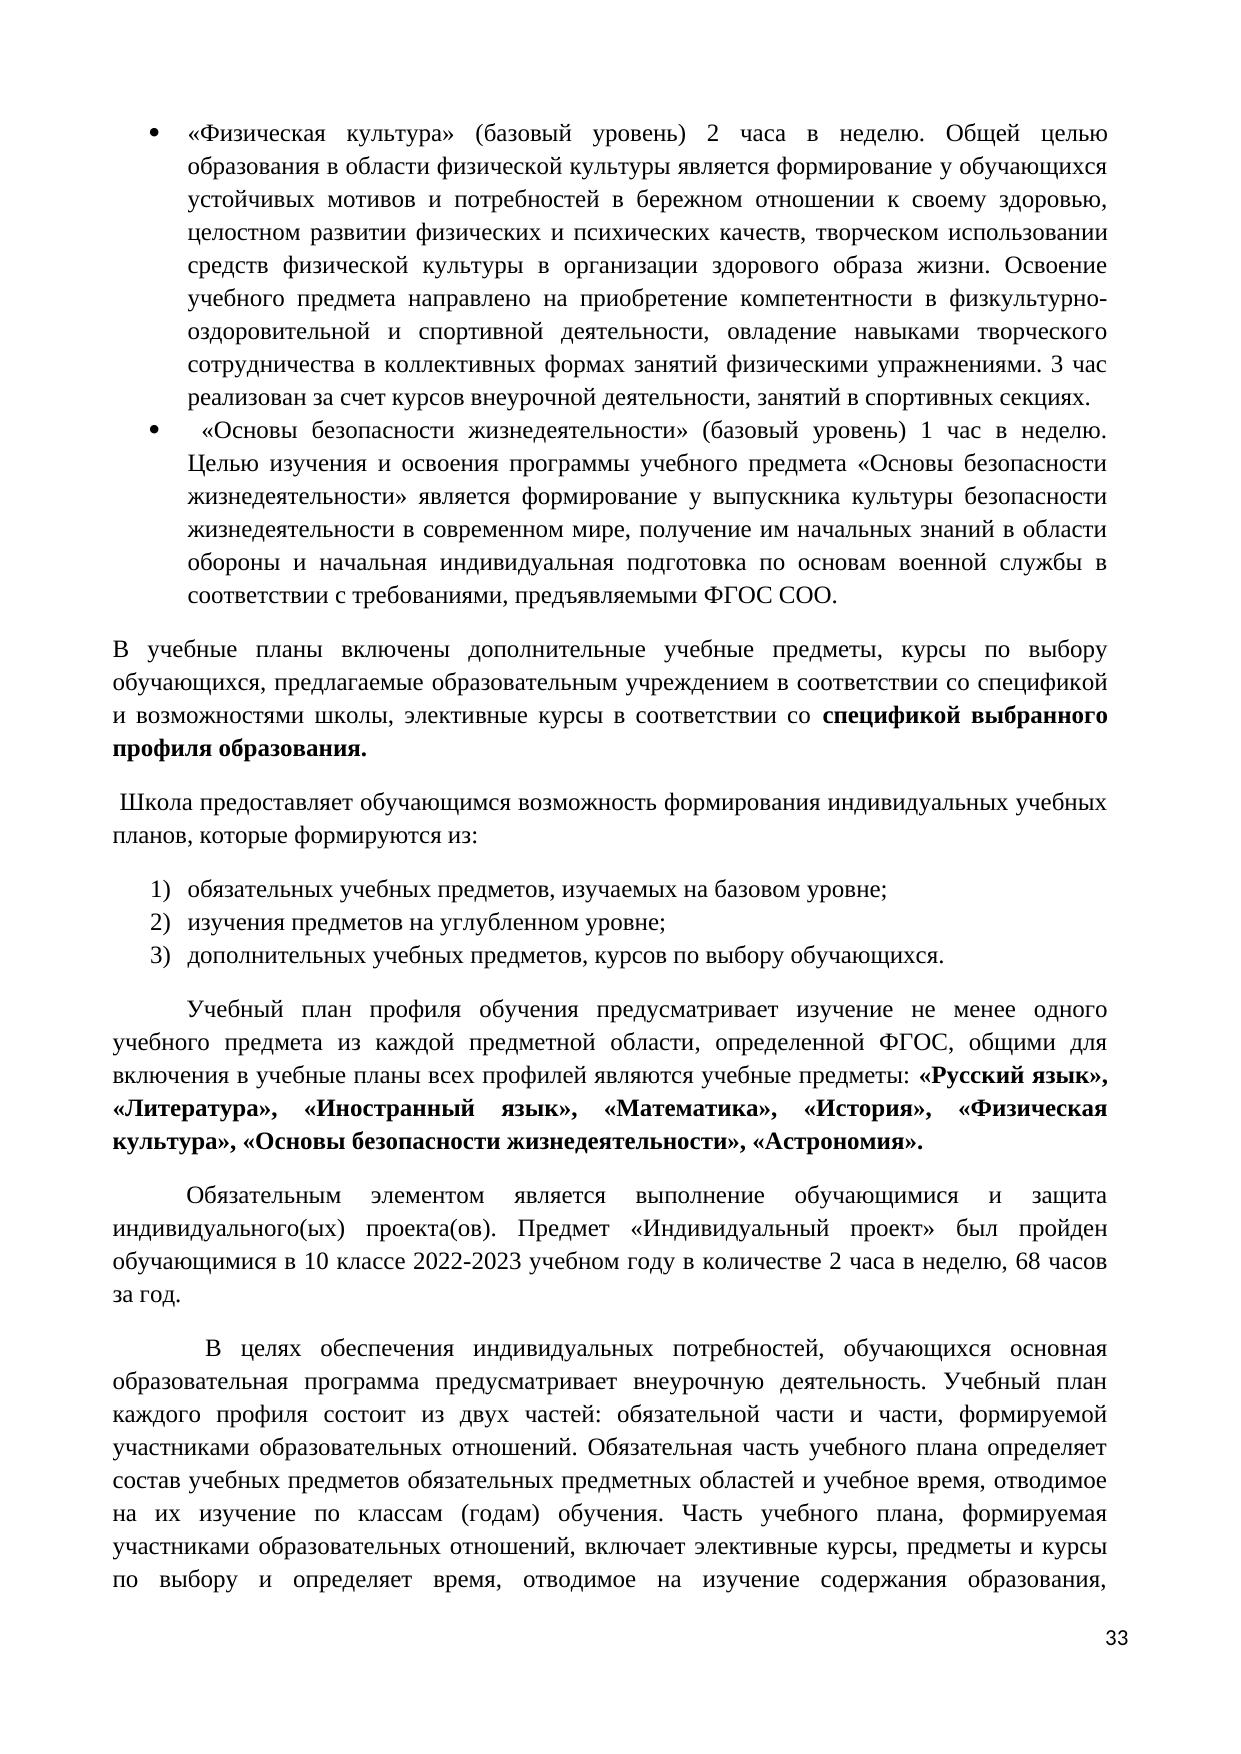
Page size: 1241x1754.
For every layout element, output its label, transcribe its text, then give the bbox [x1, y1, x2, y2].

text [112, 1333, 1108, 1593]
list «Основы безопасности жизнедеятельности» (базовый уровень) 1 час в неделю. Целью изучения и освоения программы учебного предмета «Основы безопасности жизнедеятельности» является формирование у выпускника культуры безопасности жизнедеятельности в современном мире, получение им начальных знаний в области обороны и начальная индивидуальная подготовка по основам военной службы в соответствии с требованиями, предъявляемыми ФГОС СОО. [150, 415, 1108, 609]
list дополнительных учебных предметов, курсов по выбору обучающихся. [150, 940, 1108, 969]
text Учебный план профиля обучения предусматривает изучение не менее одного учебного предмета из каждой предметной области, определенной ФГОС, общими для включения в учебные планы всех профилей являются учебные предметы: «Русский язык», «Литература», «Иностранный язык», «Математика», «История», «Физическая культура», «Основы безопасности жизнедеятельности», «Астрономия». [112, 994, 1108, 1155]
list изучения предметов на углубленном уровне; [150, 907, 1108, 936]
text Школа предоставляет обучающимся возможность формирования индивидуальных учебных планов, которые формируются из: [112, 787, 1108, 849]
text Обязательным элементом является выполнение обучающимися и защита индивидуального(ых) проекта(ов). Предмет «Индивидуальный проект» был пройден обучающимися в 10 классе 2022-2023 учебном году в количестве 2 часа в неделю, 68 часов за год. [112, 1180, 1108, 1308]
text В учебные планы включены дополнительные учебные предметы, курсы по выбору обучающихся, предлагаемые образовательным учреждением в соответствии со спецификой и возможностями школы, элективные курсы в соответствии со спецификой выбранного профиля образования. [112, 634, 1108, 762]
list «Физическая культура» (базовый уровень) 2 часа в неделю. Общей целью образования в области физической культуры является формирование у обучающихся устойчивых мотивов и потребностей в бережном отношении к своему здоровью, целостном развитии физических и психических качеств, творческом использовании средств физической культуры в организации здорового образа жизни. Освоение учебного предмета направлено на приобретение компетентности в физкультурно-оздоровительной и спортивной деятельности, овладение навыками творческого сотрудничества в коллективных формах занятий физическими упражнениями. 3 час реализован за счет курсов внеурочной деятельности, занятий в спортивных секциях. [150, 118, 1108, 411]
list обязательных учебных предметов, изучаемых на базовом уровне; [150, 874, 1108, 903]
